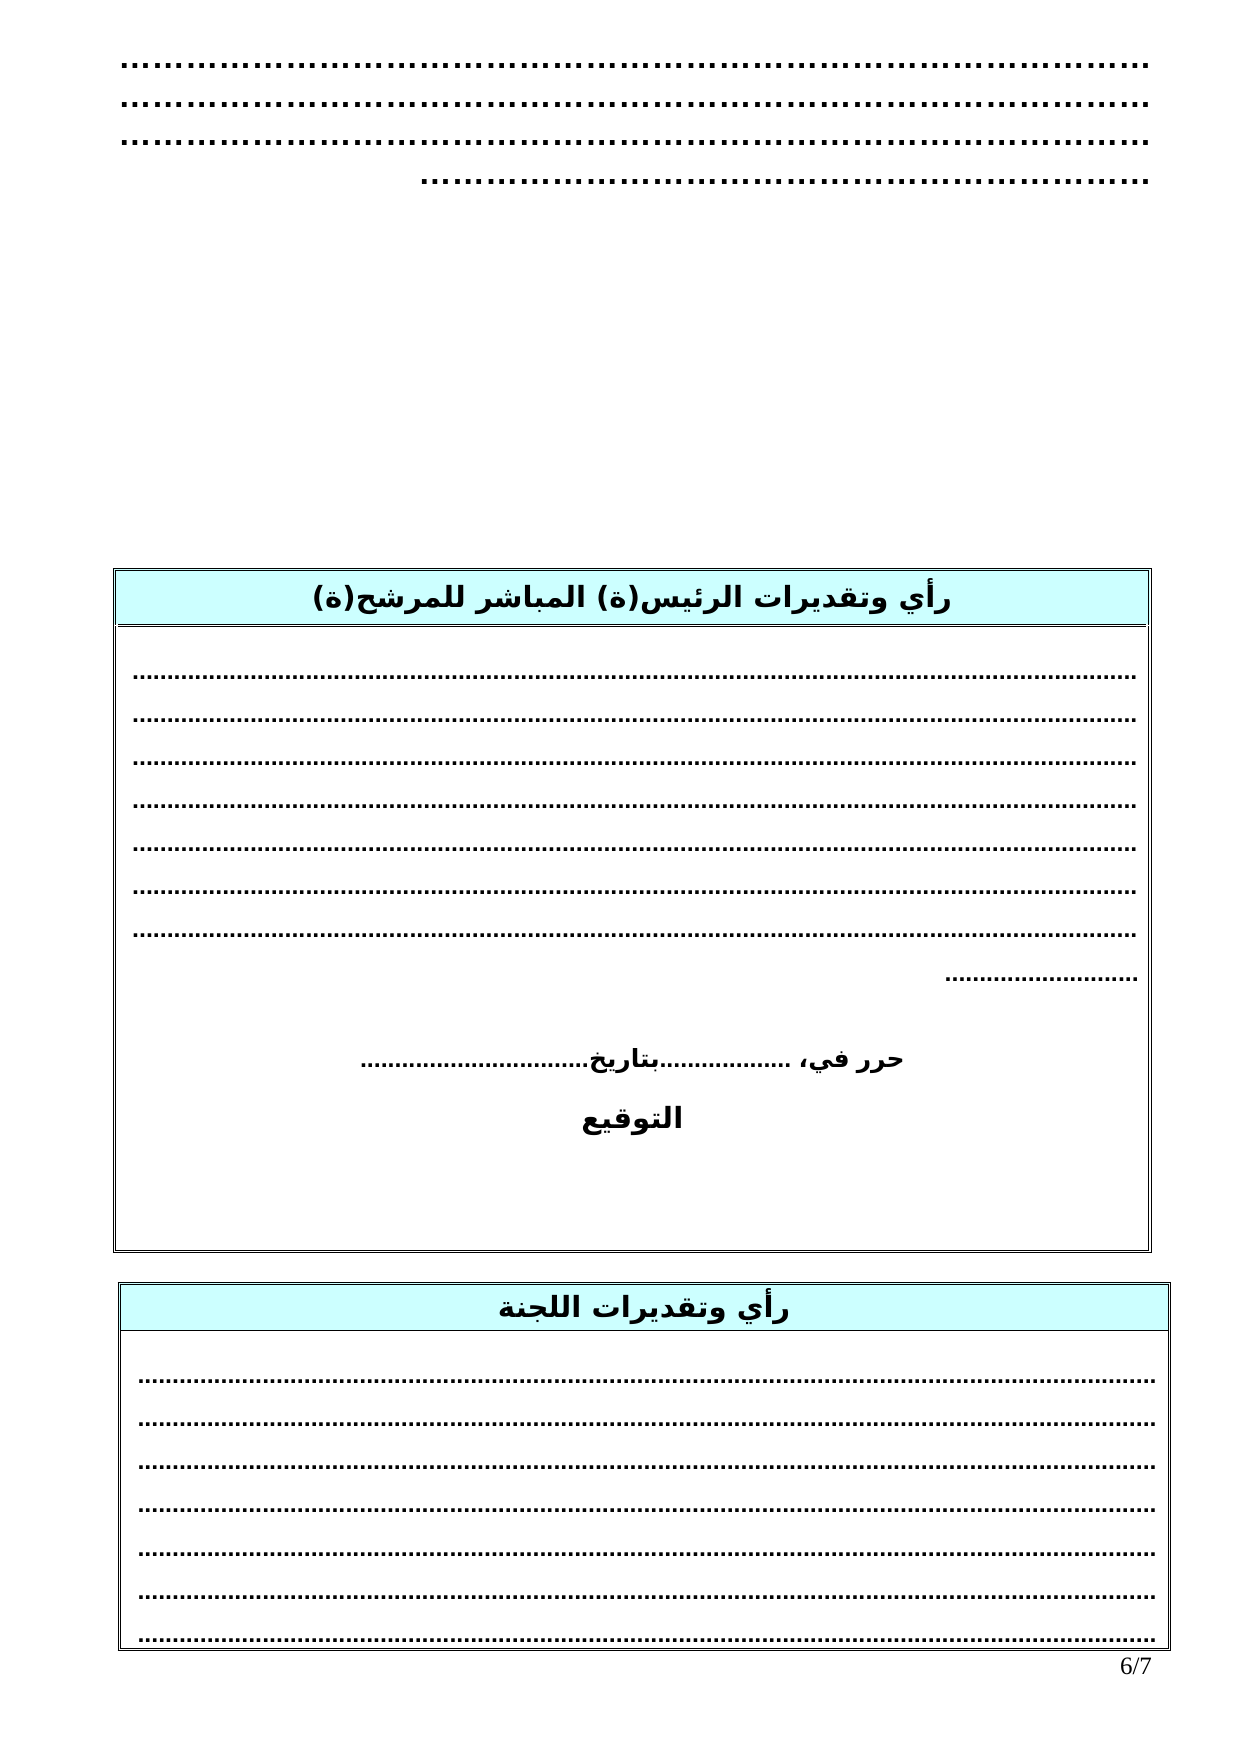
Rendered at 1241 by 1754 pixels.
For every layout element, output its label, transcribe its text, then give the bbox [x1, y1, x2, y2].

table_header رأي وتقديرات اللجنة [121, 1285, 1168, 1330]
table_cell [121, 1331, 1168, 1647]
table_header رأي وتقديرات الرئيس(ة) المباشر للمرشح(ة) [116, 571, 1148, 624]
table_cell ................................................................................................................................................................................................................................................................................................................................................................................................................................................................................................................................................................................................................................................................................................................................................................................................................................................................................................................................................................................................................................................................................... حرر في، ...................بتاريخ................................. التوقيع [114, 624, 1150, 1250]
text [106, 37, 1152, 191]
